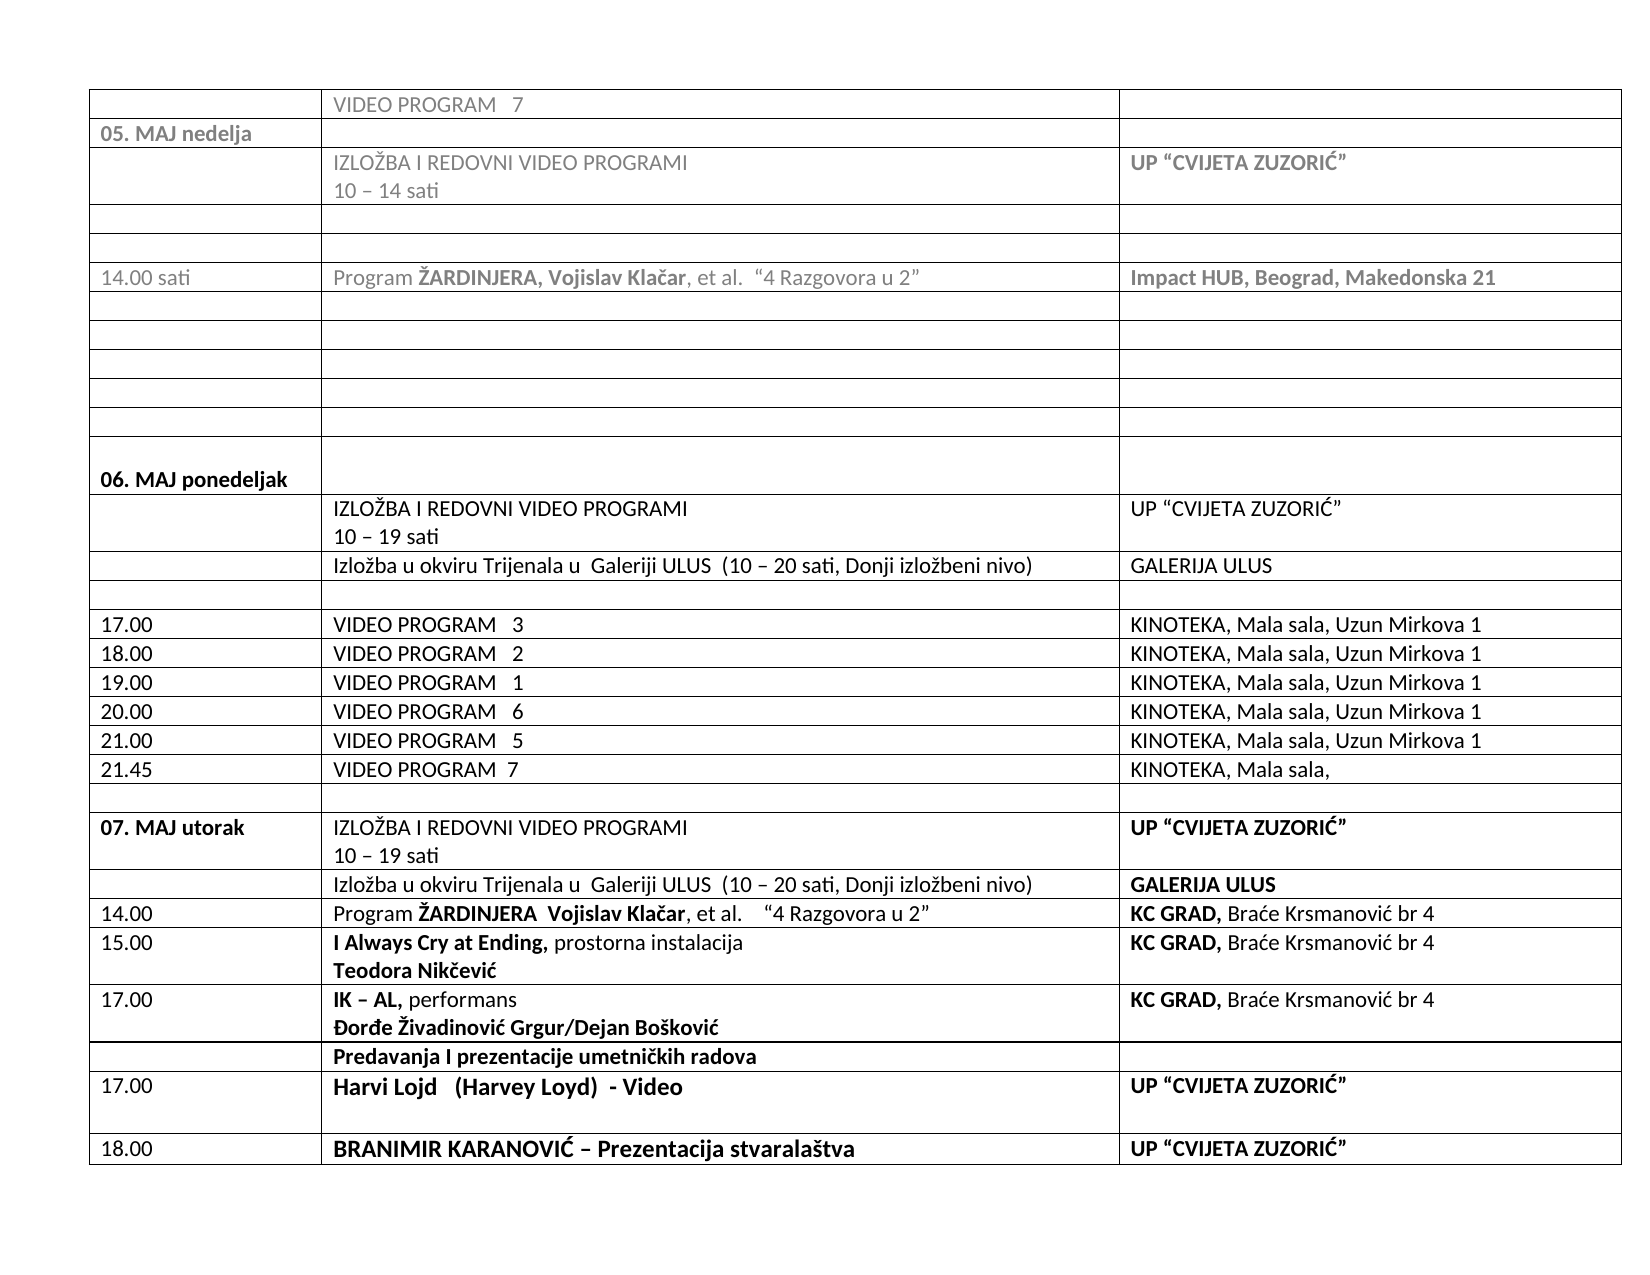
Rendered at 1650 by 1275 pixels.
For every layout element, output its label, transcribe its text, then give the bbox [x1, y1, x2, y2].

table_cell UP “CVIJETA ZUZORIĆ” [1120, 495, 1621, 551]
table_cell 06. MAJ ponedeljak [90, 437, 321, 493]
table_cell [1120, 292, 1621, 320]
table_cell [90, 90, 321, 118]
table_cell 05. MAJ nedelja [90, 119, 321, 147]
table_cell [1120, 205, 1621, 233]
table_cell 18.00 [90, 1134, 321, 1164]
table_cell IZLOŽBA I REDOVNI VIDEO PROGRAMI 10 – 19 sati [322, 813, 1119, 869]
table_cell [90, 1043, 321, 1071]
table_cell [322, 437, 1119, 493]
table_cell [90, 581, 321, 609]
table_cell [1120, 1134, 1621, 1164]
table_cell Program ŽARDINJERA, Vojislav Klačar, et al. “4 Razgovora u 2” [322, 263, 1119, 291]
table_cell 17.00 [90, 1072, 321, 1133]
table_cell KINOTEKA, Mala sala, Uzun Mirkova 1 [1120, 668, 1621, 696]
table_cell [1120, 119, 1621, 147]
table_cell [322, 350, 1119, 378]
table_cell [322, 581, 1119, 609]
table_cell UP “CVIJETA ZUZORIĆ” [1120, 148, 1621, 204]
table_cell IZLOŽBA I REDOVNI VIDEO PROGRAMI 10 – 19 sati [322, 495, 1119, 551]
table_cell [90, 234, 321, 262]
table_cell [90, 495, 321, 551]
table_cell [1120, 437, 1621, 493]
table_cell KINOTEKA, Mala sala, [1120, 755, 1621, 783]
table_cell [90, 408, 321, 436]
table_cell VIDEO PROGRAM 6 [322, 697, 1119, 725]
table_cell VIDEO PROGRAM 2 [322, 639, 1119, 667]
table_cell 15.00 [90, 928, 321, 984]
table_cell Predavanja I prezentacije umetničkih radova [322, 1043, 1119, 1071]
table_cell [1120, 321, 1621, 349]
table_cell VIDEO PROGRAM 5 [322, 726, 1119, 754]
table_cell Harvi Lojd (Harvey Loyd) - Video [322, 1072, 1119, 1133]
table_cell [322, 292, 1119, 320]
table_cell VIDEO PROGRAM 7 [322, 755, 1119, 783]
table_cell [1120, 784, 1621, 812]
table_cell [1120, 408, 1621, 436]
table_cell VIDEO PROGRAM 3 [322, 610, 1119, 638]
table_cell [90, 321, 321, 349]
table_cell [90, 784, 321, 812]
table_cell 07. MAJ utorak [90, 813, 321, 869]
table_cell UP “CVIJETA ZUZORIĆ” [1120, 813, 1621, 869]
table_cell [1120, 581, 1621, 609]
table_cell IK – AL, performans Đorđe Živadinović Grgur/Dejan Bošković [322, 985, 1119, 1041]
table_cell [1120, 234, 1621, 262]
table_cell [1120, 1043, 1621, 1071]
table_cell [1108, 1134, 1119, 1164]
table_cell Izložba u okviru Trijenala u Galeriji ULUS (10 – 20 sati, Donji izložbeni nivo) [322, 870, 1119, 898]
table_cell Program ŽARDINJERA Vojislav Klačar, et al. “4 Razgovora u 2” [322, 899, 1119, 927]
table_cell KINOTEKA, Mala sala, Uzun Mirkova 1 [1120, 610, 1621, 638]
table_cell [90, 870, 321, 898]
table_cell [90, 552, 321, 579]
table_cell 14.00 [90, 899, 321, 927]
table_cell KINOTEKA, Mala sala, Uzun Mirkova 1 [1120, 639, 1621, 667]
table_cell [90, 148, 321, 204]
table_cell [90, 350, 321, 378]
table_cell 20.00 [90, 697, 321, 725]
table_cell IZLOŽBA I REDOVNI VIDEO PROGRAMI 10 – 14 sati [322, 148, 1119, 204]
table_cell [90, 205, 321, 233]
table_cell [90, 292, 321, 320]
table_cell 19.00 [90, 668, 321, 696]
table_cell [322, 205, 1119, 233]
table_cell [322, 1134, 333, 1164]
table_cell [322, 408, 1119, 436]
table_cell 17.00 [90, 985, 321, 1041]
table_cell VIDEO PROGRAM 1 [322, 668, 1119, 696]
table_cell I Always Cry at Ending, prostorna instalacija Teodora Nikčević [322, 928, 1119, 984]
table_cell Izložba u okviru Trijenala u Galeriji ULUS (10 – 20 sati, Donji izložbeni nivo) [322, 552, 1119, 579]
table_cell KC GRAD, Braće Krsmanović br 4 [1120, 899, 1621, 927]
table_cell 21.45 [90, 755, 321, 783]
table_cell 14.00 sati [90, 263, 321, 291]
table_cell [90, 379, 321, 407]
table_cell 17.00 [90, 610, 321, 638]
table_cell [1120, 90, 1621, 118]
table_cell [322, 234, 1119, 262]
table_cell KC GRAD, Braće Krsmanović br 4 [1120, 985, 1621, 1041]
table_cell 21.00 [90, 726, 321, 754]
table_cell 18.00 [90, 639, 321, 667]
table_cell UP “CVIJETA ZUZORIĆ” [1120, 1072, 1621, 1133]
table_cell Impact HUB, Beograd, Makedonska 21 [1120, 263, 1621, 291]
table_cell VIDEO PROGRAM 7 [322, 90, 1119, 118]
table_cell GALERIJA ULUS [1120, 552, 1621, 579]
table_cell GALERIJA ULUS [1120, 870, 1621, 898]
table_cell [1120, 379, 1621, 407]
table_cell [322, 119, 1119, 147]
table_cell [1120, 350, 1621, 378]
table_cell [322, 784, 1119, 812]
table_cell KINOTEKA, Mala sala, Uzun Mirkova 1 [1120, 697, 1621, 725]
table_cell [322, 321, 1119, 349]
table_cell KC GRAD, Braće Krsmanović br 4 [1120, 928, 1621, 984]
table_cell [322, 379, 1119, 407]
table_cell KINOTEKA, Mala sala, Uzun Mirkova 1 [1120, 726, 1621, 754]
